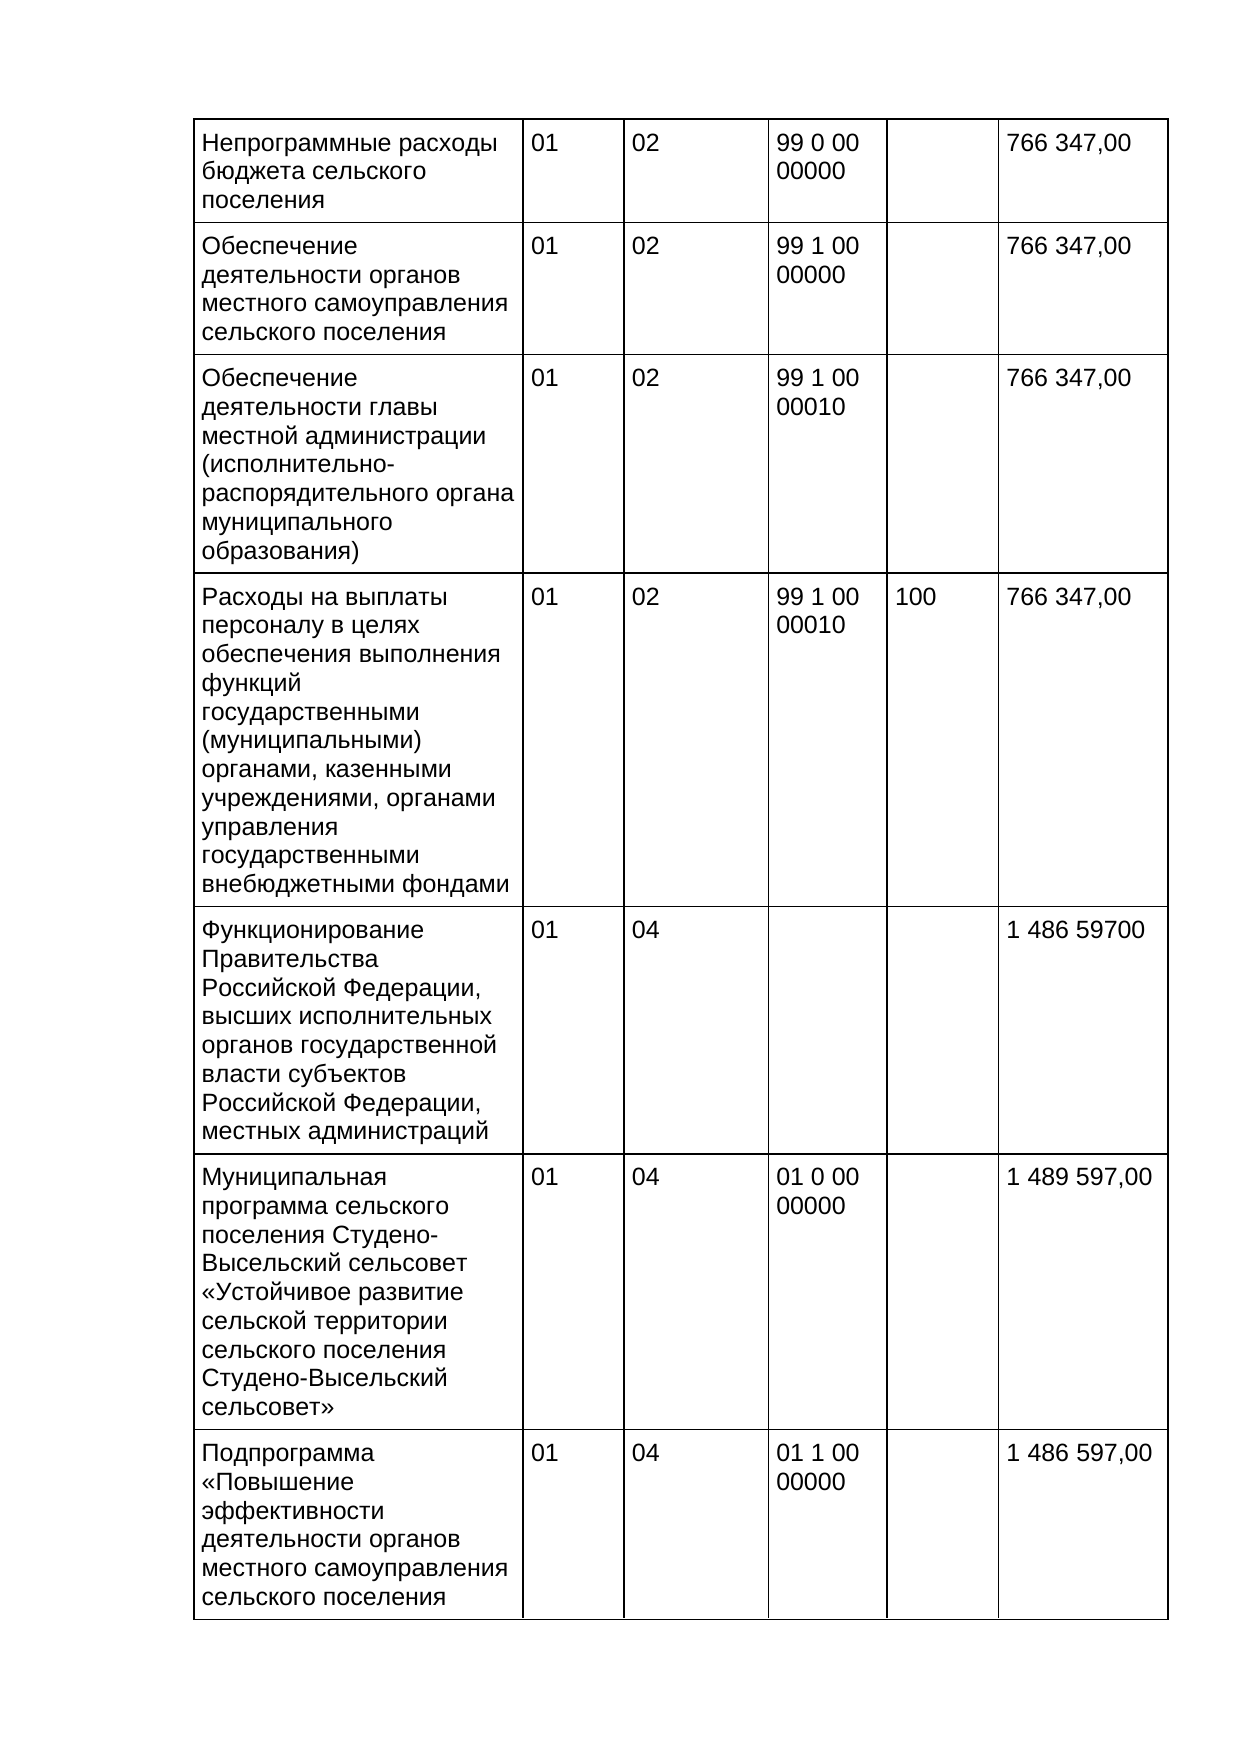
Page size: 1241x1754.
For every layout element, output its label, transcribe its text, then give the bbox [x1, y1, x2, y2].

table_cell 02 [625, 120, 768, 222]
table_cell 766 347,00 [999, 223, 1167, 354]
table_cell [888, 907, 998, 1153]
table_cell 02 [625, 355, 768, 572]
table_cell 100 [888, 574, 998, 906]
table_cell [769, 907, 886, 1153]
table_cell 766 347,00 [999, 355, 1167, 572]
table_cell [888, 1430, 998, 1618]
table_cell 04 [625, 907, 768, 1153]
table_cell 01 [524, 120, 623, 222]
table_cell Обеспечение деятельности органов местного самоуправления сельского поселения [195, 223, 522, 354]
table_cell 04 [625, 1155, 768, 1429]
table_cell 01 [524, 1155, 623, 1429]
table_cell 766 347,00 [999, 120, 1167, 222]
table_cell 01 [524, 907, 623, 1153]
table_cell 1 486 59700 [999, 907, 1167, 1153]
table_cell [195, 1430, 522, 1618]
table_cell 01 1 00 00000 [769, 1430, 886, 1618]
table_cell 766 347,00 [999, 574, 1167, 906]
table_cell 02 [625, 223, 768, 354]
table_cell 01 [524, 574, 623, 906]
table_cell Непрограммные расходы бюджета сельского поселения [195, 120, 522, 222]
table_cell 99 1 00 00010 [769, 355, 886, 572]
table_cell [888, 355, 998, 572]
table_cell 01 [524, 355, 623, 572]
table_cell 99 1 00 00000 [769, 223, 886, 354]
table_cell 99 0 00 00000 [769, 120, 886, 222]
table_cell 1 489 597,00 [999, 1155, 1167, 1429]
table_cell 01 0 00 00000 [769, 1155, 886, 1429]
table_cell 02 [625, 574, 768, 906]
table_cell 04 [625, 1430, 768, 1618]
table_cell Муниципальная программа сельского поселения Студено-Высельский сельсовет «Устойчивое развитие сельской территории сельского поселения Студено-Высельский сельсовет» [195, 1155, 522, 1429]
table_cell 1 486 597,00 [999, 1430, 1167, 1618]
table_cell 01 [524, 223, 623, 354]
table_cell Расходы на выплаты персоналу в целях обеспечения выполнения функций государственными (муниципальными) органами, казенными учреждениями, органами управления государственными внебюджетными фондами [195, 574, 522, 906]
table_cell 99 1 00 00010 [769, 574, 886, 906]
table_cell [888, 120, 998, 222]
table_cell [888, 223, 998, 354]
table_cell 01 [524, 1430, 623, 1618]
table_cell Функционирование Правительства Российской Федерации, высших исполнительных органов государственной власти субъектов Российской Федерации, местных администраций [195, 907, 522, 1153]
table_cell [888, 1155, 998, 1429]
table_cell Обеспечение деятельности главы местной администрации (исполнительно-распорядительного органа муниципального образования) [195, 355, 522, 572]
